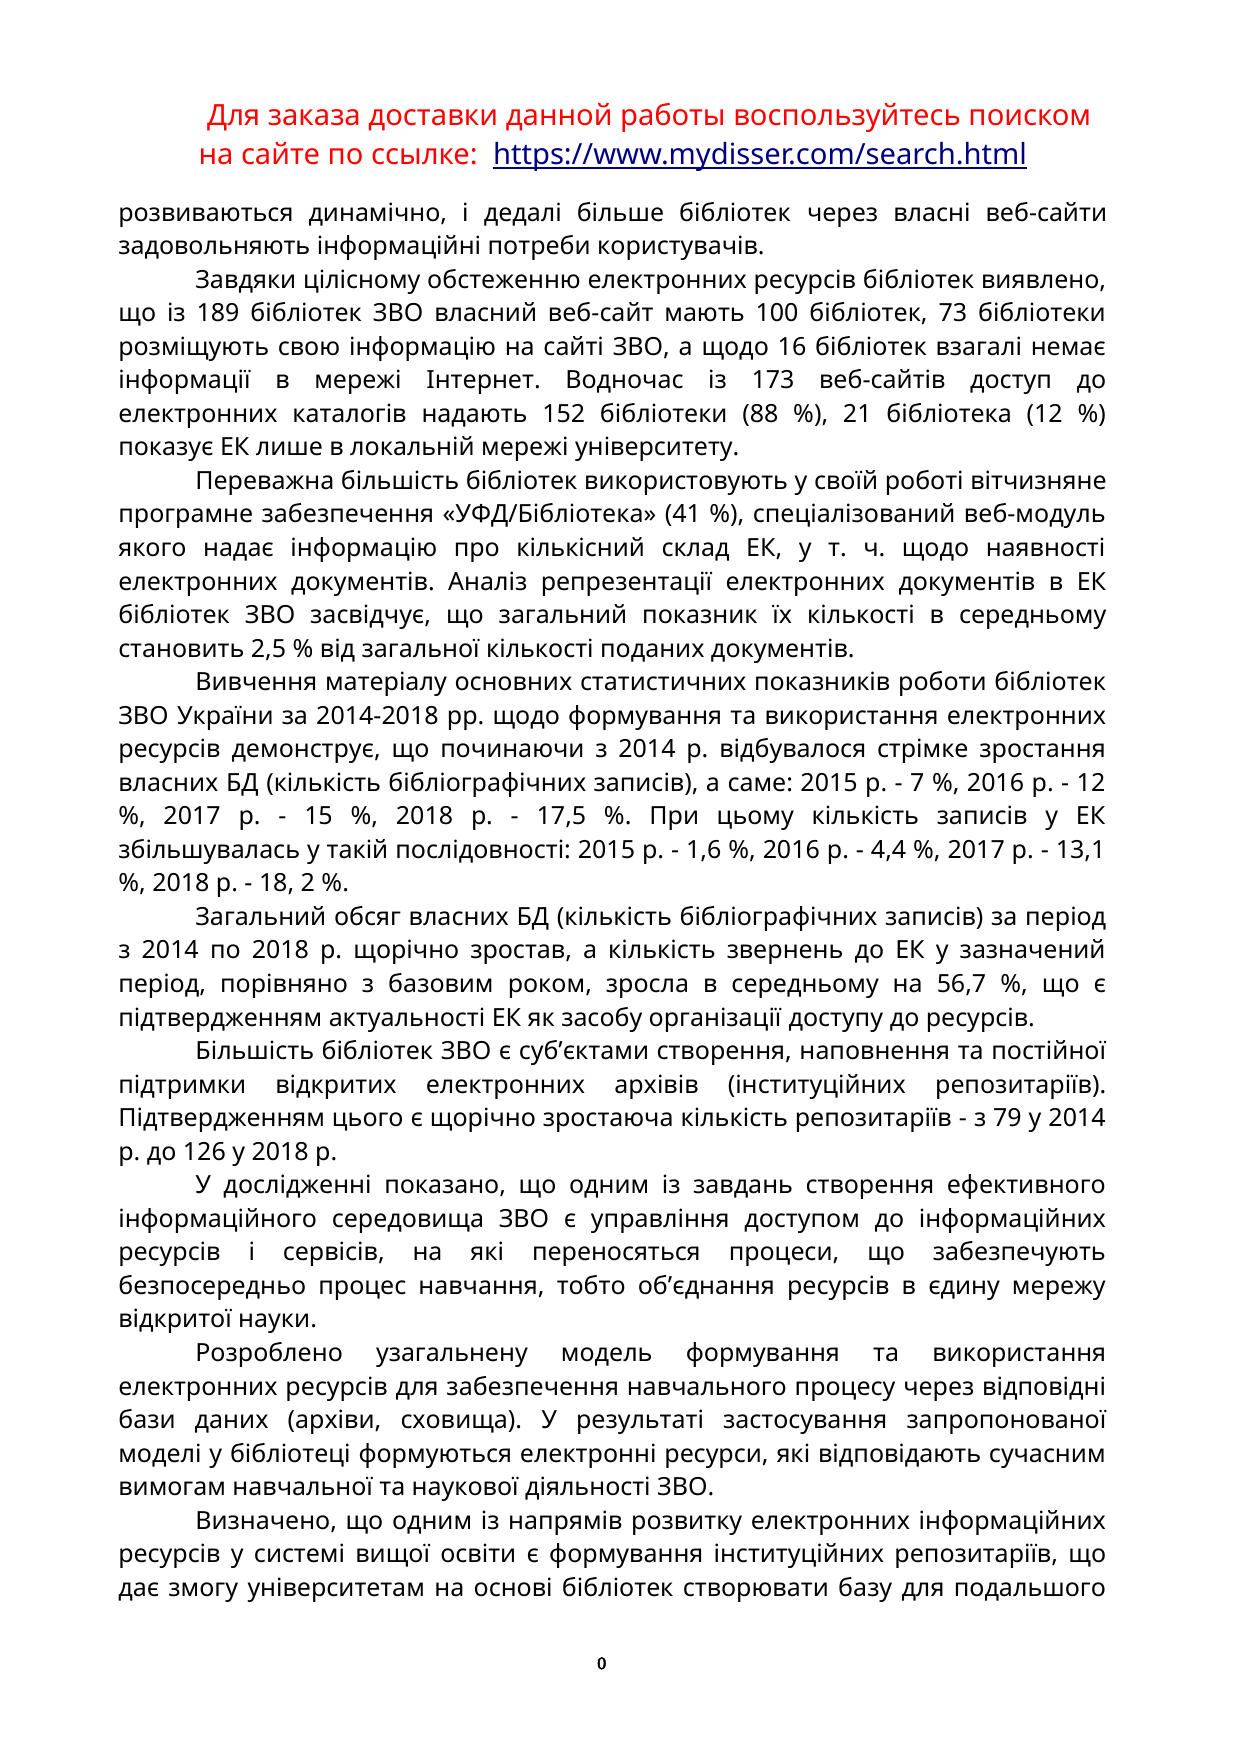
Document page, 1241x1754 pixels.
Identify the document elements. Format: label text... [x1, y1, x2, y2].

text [118, 1502, 1107, 1603]
text У дослідженні показано, що одним із завдань створення ефективного інформаційного середовища ЗВО є управління доступом до інформаційних ресурсів і сервісів, на які переносяться процеси, що забезпечують безпосередньо процес навчання, тобто об’єднання ресурсів в єдину мережу відкритої науки. [118, 1167, 1107, 1334]
text Більшість бібліотек ЗВО є суб’єктами створення, наповнення та постійної підтримки відкритих електронних архівів (інституційних репозитаріїв). Підтвердженням цього є щорічно зростаюча кількість репозитаріїв - з 79 у 2014 р. до 126 у 2018 р. [118, 1033, 1107, 1167]
text Загальний обсяг власних БД (кількість бібліографічних записів) за період з 2014 по 2018 р. щорічно зростав, а кількість звернень до ЕК у зазначений період, порівняно з базовим роком, зросла в середньому на 56,7 %, що є підтвердженням актуальності ЕК як засобу організації доступу до ресурсів. [118, 898, 1107, 1033]
text Вивчення матеріалу основних статистичних показників роботи бібліотек ЗВО України за 2014-2018 рр. щодо формування та використання електронних ресурсів демонструє, що починаючи з 2014 р. відбувалося стрімке зростання власних БД (кількість бібліографічних записів), а саме: 2015 р. - 7 %, 2016 р. - 12 %, 2017 р. - 15 %, 2018 р. - 17,5 %. При цьому кількість записів у ЕК збільшувалась у такій послідовності: 2015 р. - 1,6 %, 2016 р. - 4,4 %, 2017 р. - 13,1 %, 2018 р. - 18, 2 %. [118, 664, 1107, 898]
text Завдяки цілісному обстеженню електронних ресурсів бібліотек виявлено, що із 189 бібліотек ЗВО власний веб-сайт мають 100 бібліотек, 73 бібліотеки розміщують свою інформацію на сайті ЗВО, а щодо 16 бібліотек взагалі немає інформації в мережі Інтернет. Водночас із 173 веб-сайтів доступ до електронних каталогів надають 152 бібліотеки (88 %), 21 бібліотека (12 %) показує ЕК лише в локальній мережі університету. [118, 261, 1107, 462]
text Переважна більшість бібліотек використовують у своїй роботі вітчизняне програмне забезпечення «УФД/Бібліотека» (41 %), спеціалізований веб-модуль якого надає інформацію про кількісний склад ЕК, у т. ч. щодо наявності електронних документів. Аналіз репрезентації електронних документів в ЕК бібліотек ЗВО засвідчує, що загальний показник їх кількості в середньому становить 2,5 % від загальної кількості поданих документів. [118, 462, 1107, 664]
text Розроблено узагальнену модель формування та використання електронних ресурсів для забезпечення навчального процесу через відповідні бази даних (архіви, сховища). У результаті застосування запропонованої моделі у бібліотеці формуються електронні ресурси, які відповідають сучасним вимогам навчальної та наукової діяльності ЗВО. [118, 1334, 1107, 1502]
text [118, 194, 1107, 261]
